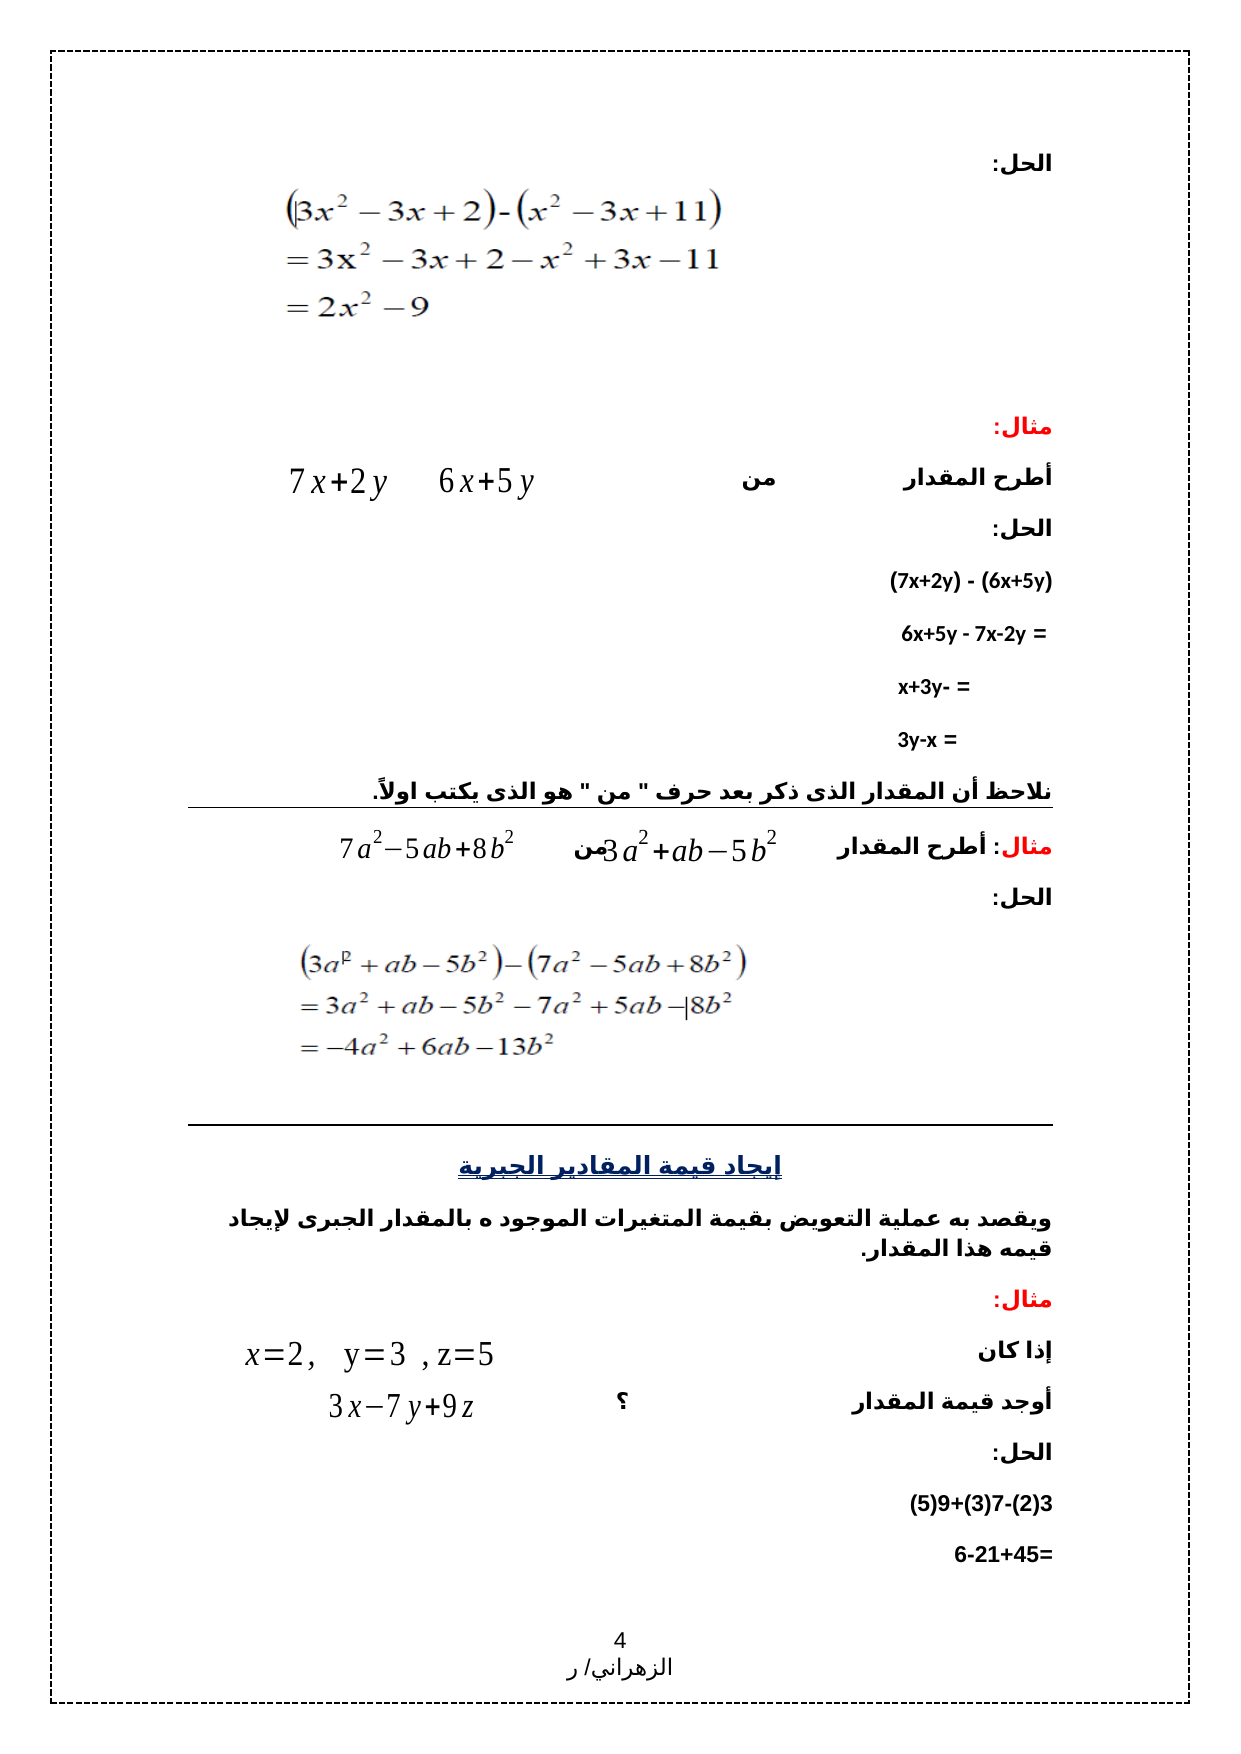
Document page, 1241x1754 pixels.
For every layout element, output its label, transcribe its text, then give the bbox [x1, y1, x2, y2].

text = 6x+5y - 7x-2y [187, 619, 1053, 647]
text إيجاد قيمة المقادير الجبرية [187, 1151, 1053, 1179]
picture [267, 183, 737, 329]
text الحل: [187, 1439, 1053, 1465]
text = -x+3y [187, 672, 1053, 700]
text =6-21+45 [187, 1541, 1053, 1567]
text ويقصد به عملية التعويض بقيمة المتغيرات الموجود ه بالمقدار الجبرى لإيجاد قيمه هذا المقدار. [187, 1205, 1053, 1261]
text أطرح المقدار من [187, 464, 1053, 491]
text أوجد قيمة المقدار ؟ [187, 1388, 1053, 1414]
text مثال: أطرح المقدار من [187, 833, 1053, 859]
text مثال: [187, 413, 1053, 439]
text الحل: [187, 515, 1053, 542]
text نلاحظ أن المقدار الذى ذكر بعد حرف " من " هو الذى يكتب اولاً. [187, 778, 1053, 808]
text (6x+5y) - (7x+2y) [187, 566, 1053, 594]
text مثال: [187, 1286, 1053, 1312]
text = 3y-x [187, 725, 1053, 753]
text الحل: [187, 884, 1053, 910]
picture [286, 940, 755, 1077]
text الحل: [187, 150, 1053, 176]
text 3(2)-7(3)+9(5) [187, 1490, 1053, 1516]
text إذا كان [187, 1337, 1053, 1363]
